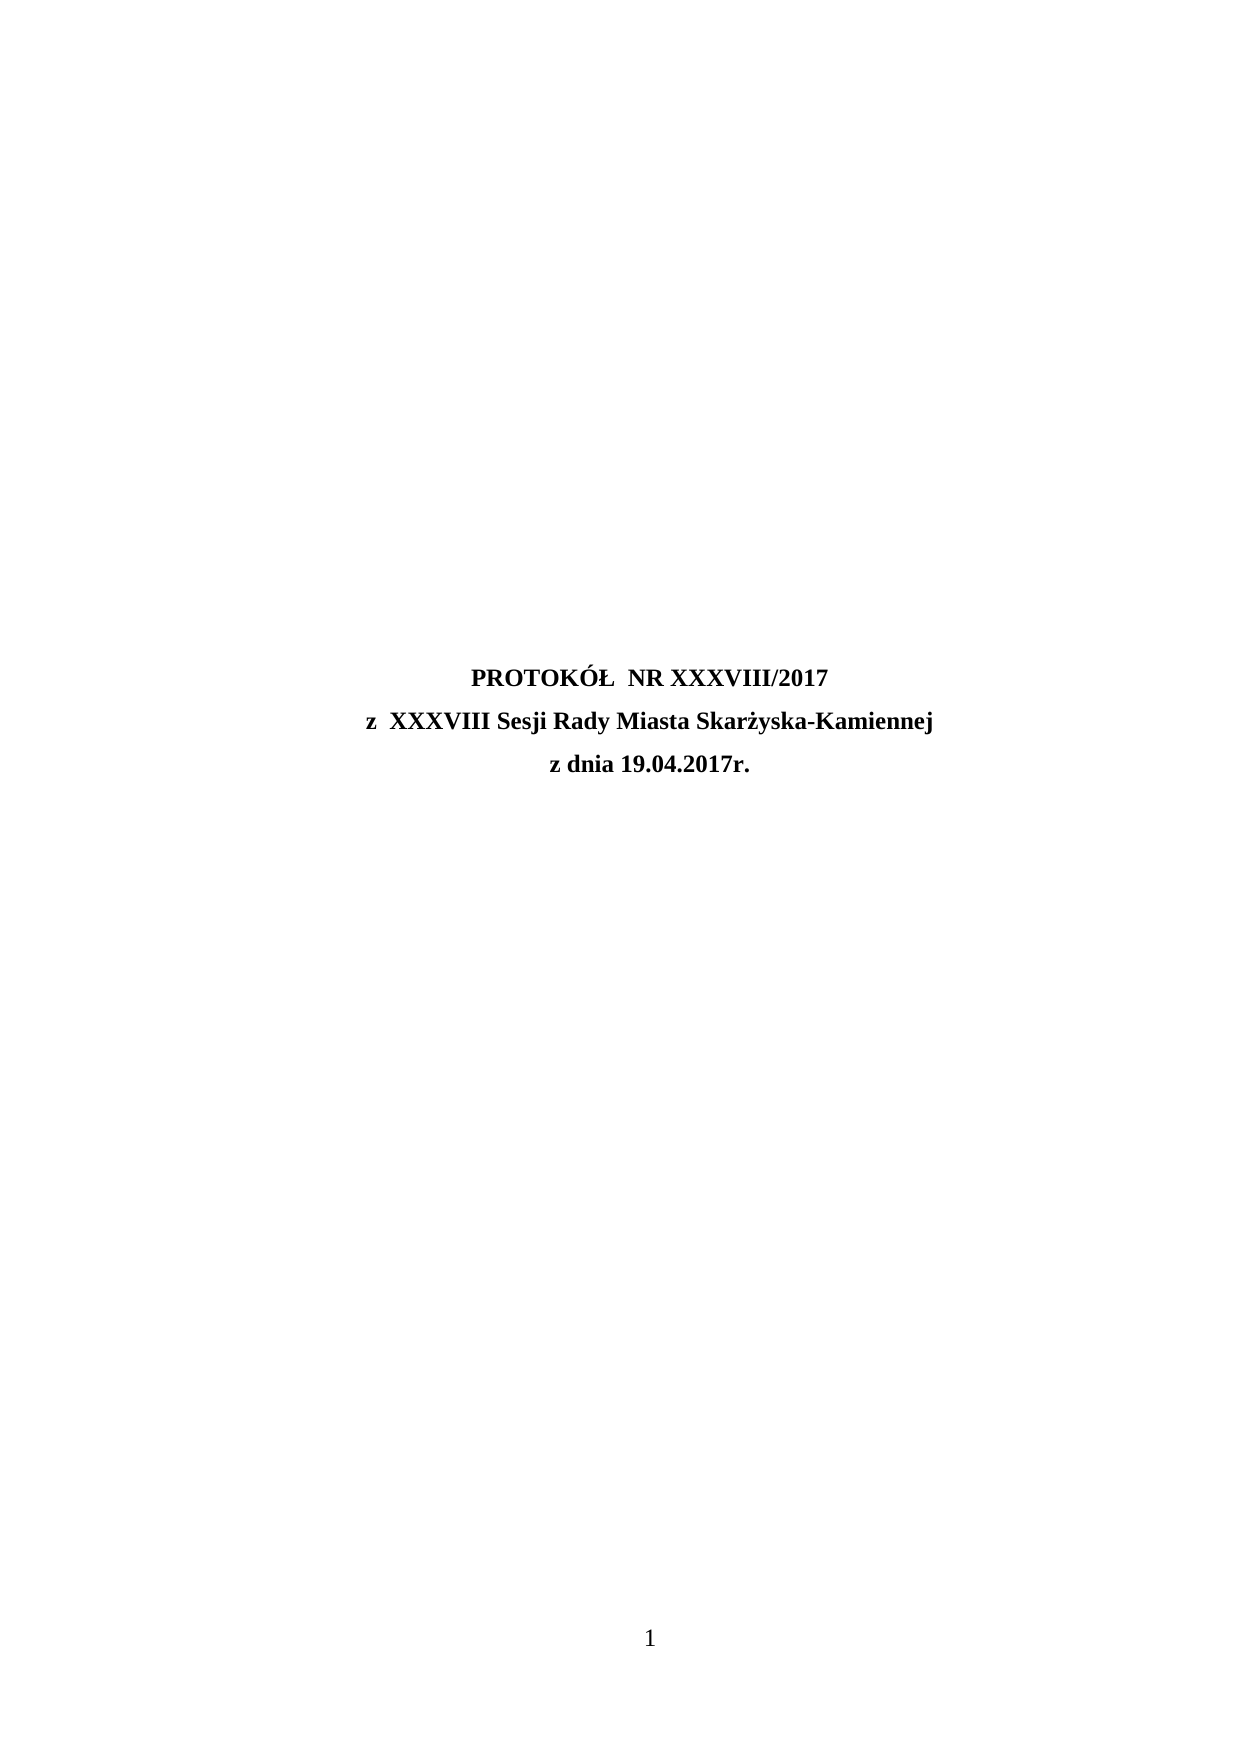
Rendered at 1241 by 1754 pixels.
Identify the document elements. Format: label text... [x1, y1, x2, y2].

title PROTOKÓŁ NR XXXVIII/2017 [207, 663, 1092, 692]
title z XXXVIII Sesji Rady Miasta Skarżyska-Kamiennej [207, 706, 1092, 735]
title z dnia 19.04.2017r. [207, 749, 1092, 778]
